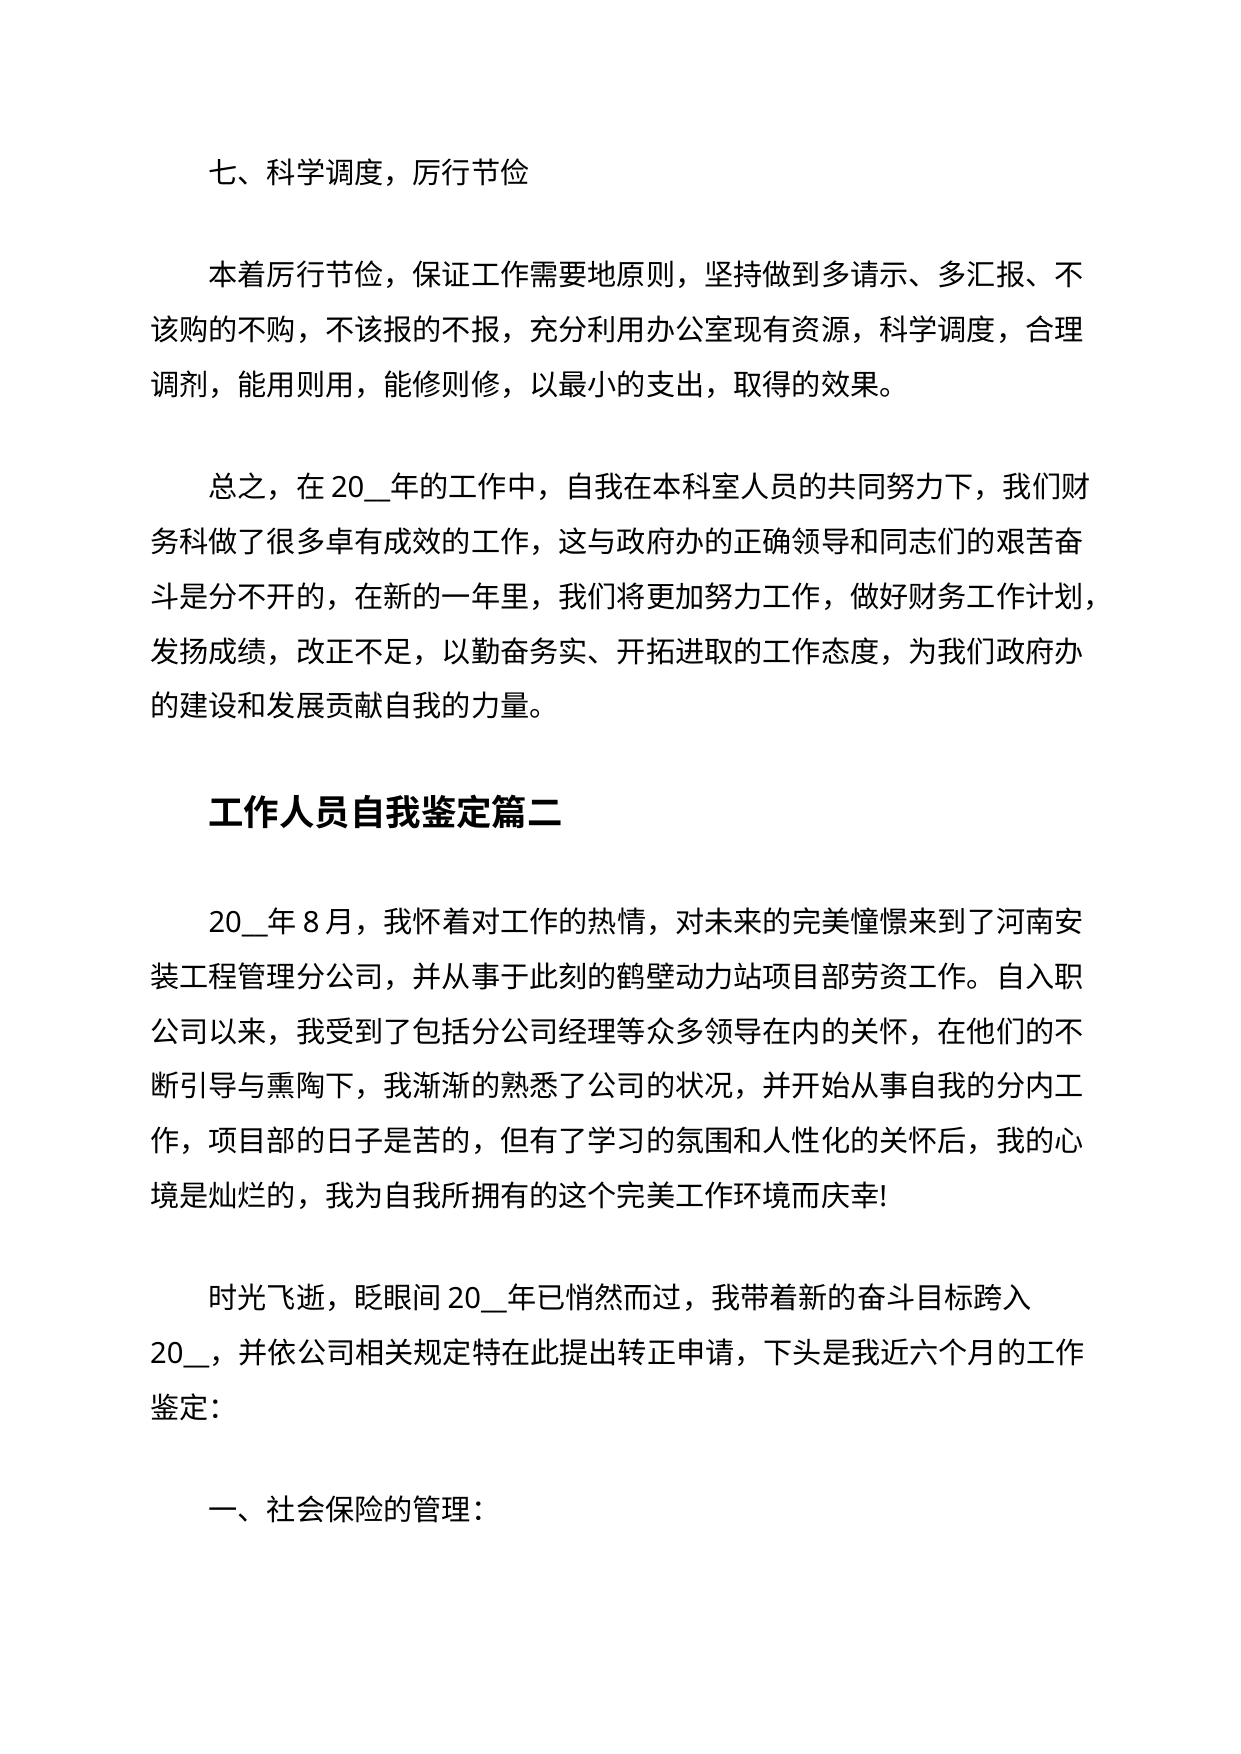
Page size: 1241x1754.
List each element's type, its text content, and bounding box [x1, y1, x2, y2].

text 20__年8月，我怀着对工作的热情，对未来的完美憧憬来到了河南安装工程管理分公司，并从事于此刻的鹤壁动力站项目部劳资工作。自入职公司以来，我受到了包括分公司经理等众多领导在内的关怀，在他们的不断引导与熏陶下，我渐渐的熟悉了公司的状况，并开始从事自我的分内工作，项目部的日子是苦的，但有了学习的氛围和人性化的关怀后，我的心境是灿烂的，我为自我所拥有的这个完美工作环境而庆幸! [150, 898, 1090, 1215]
text 工作人员自我鉴定篇二 [150, 785, 1090, 836]
text 总之，在20__年的工作中，自我在本科室人员的共同努力下，我们财务科做了很多卓有成效的工作，这与政府办的正确领导和同志们的艰苦奋斗是分不开的，在新的一年里，我们将更加努力工作，做好财务工作计划，发扬成绩，改正不足，以勤奋务实、开拓进取的工作态度，为我们政府办的建设和发展贡献自我的力量。 [150, 463, 1090, 725]
text 时光飞逝，眨眼间20__年已悄然而过，我带着新的奋斗目标跨入20__，并依公司相关规定特在此提出转正申请，下头是我近六个月的工作鉴定： [150, 1275, 1090, 1427]
text 七、科学调度，厉行节俭 [150, 150, 1090, 192]
text 一、社会保险的管理： [150, 1487, 1090, 1529]
text 本着厉行节俭，保证工作需要地原则，坚持做到多请示、多汇报、不该购的不购，不该报的不报，充分利用办公室现有资源，科学调度，合理调剂，能用则用，能修则修，以最小的支出，取得的效果。 [150, 252, 1090, 404]
